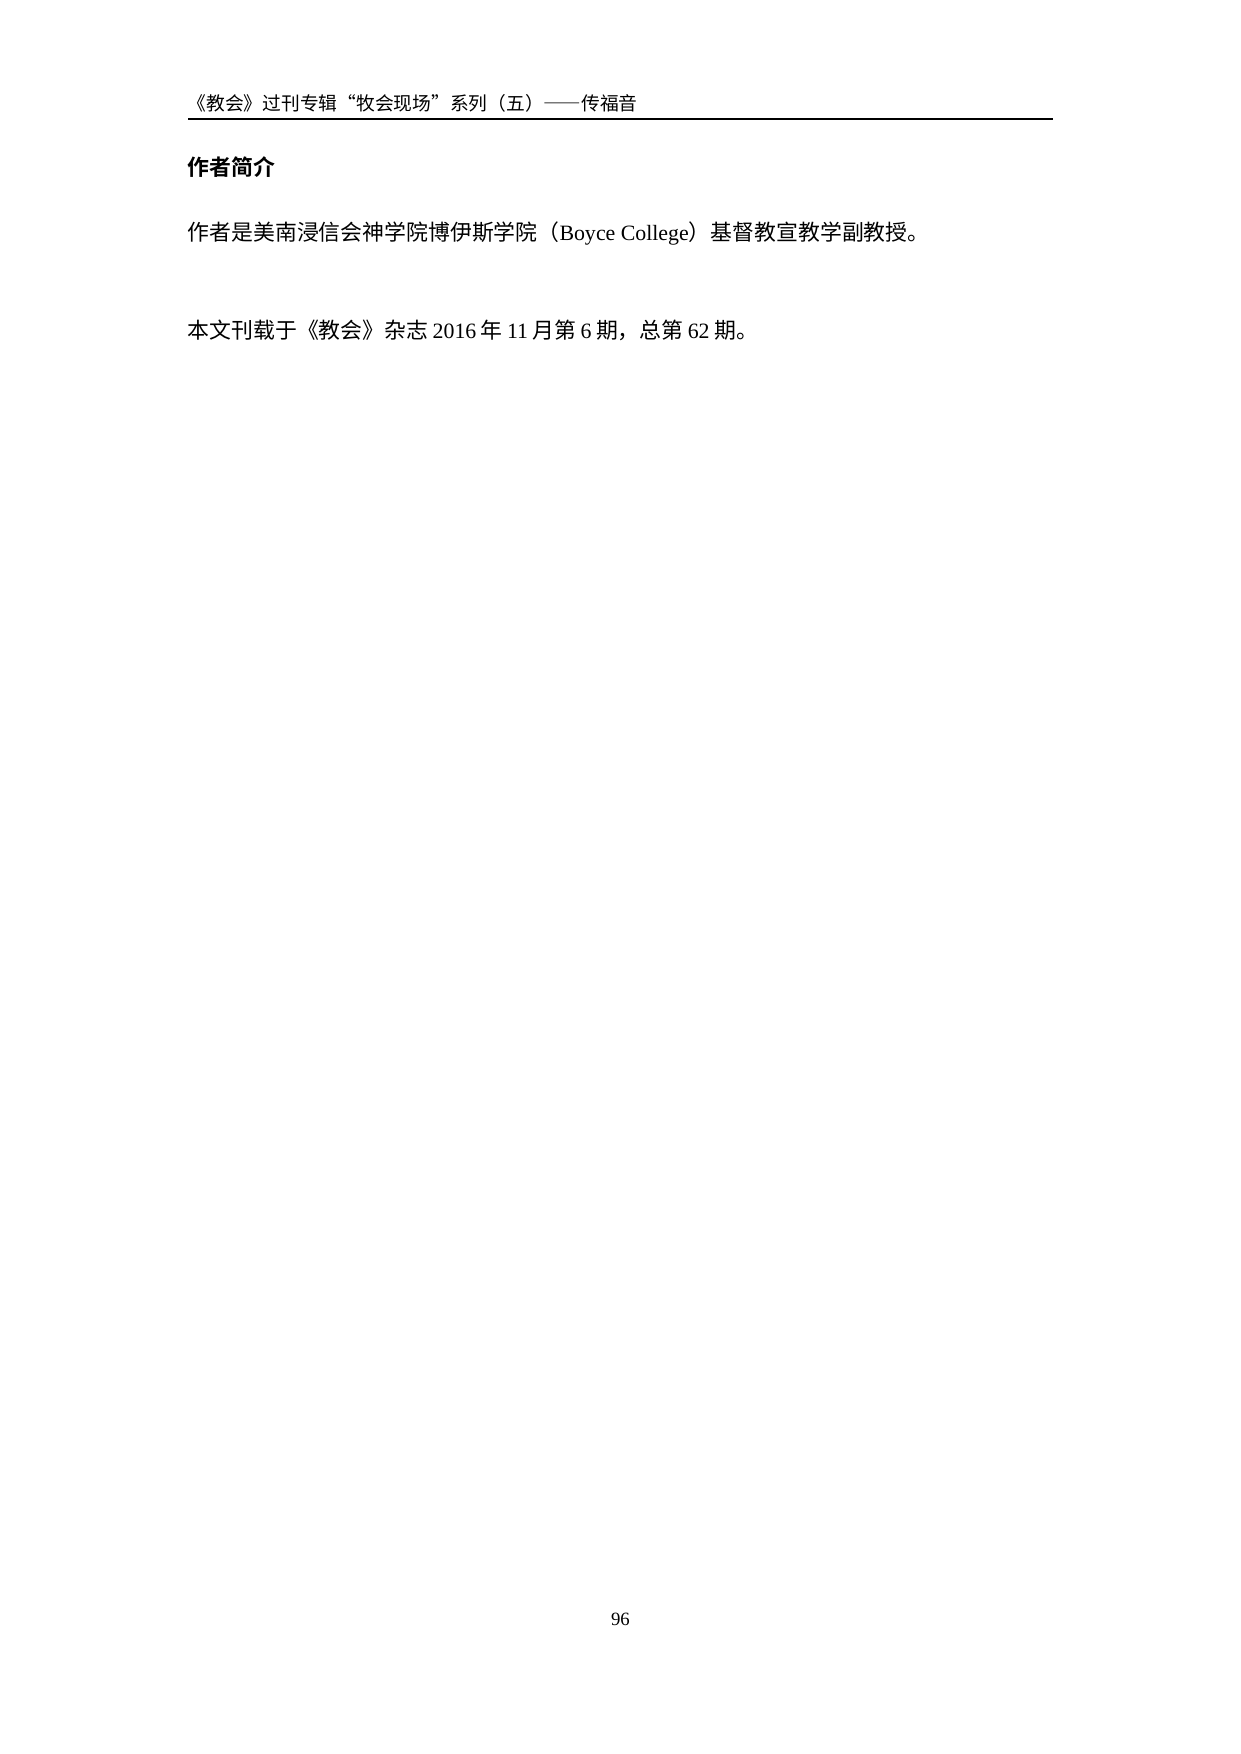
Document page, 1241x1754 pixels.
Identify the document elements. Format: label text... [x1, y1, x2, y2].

text 作者是美南浸信会神学院博伊斯学院（Boyce College）基督教宣教学副教授。 [187, 215, 1053, 247]
text 作者简介 [187, 150, 1053, 182]
text 本文刊载于《教会》杂志2016年11月第6期，总第62期。 [187, 312, 1053, 345]
